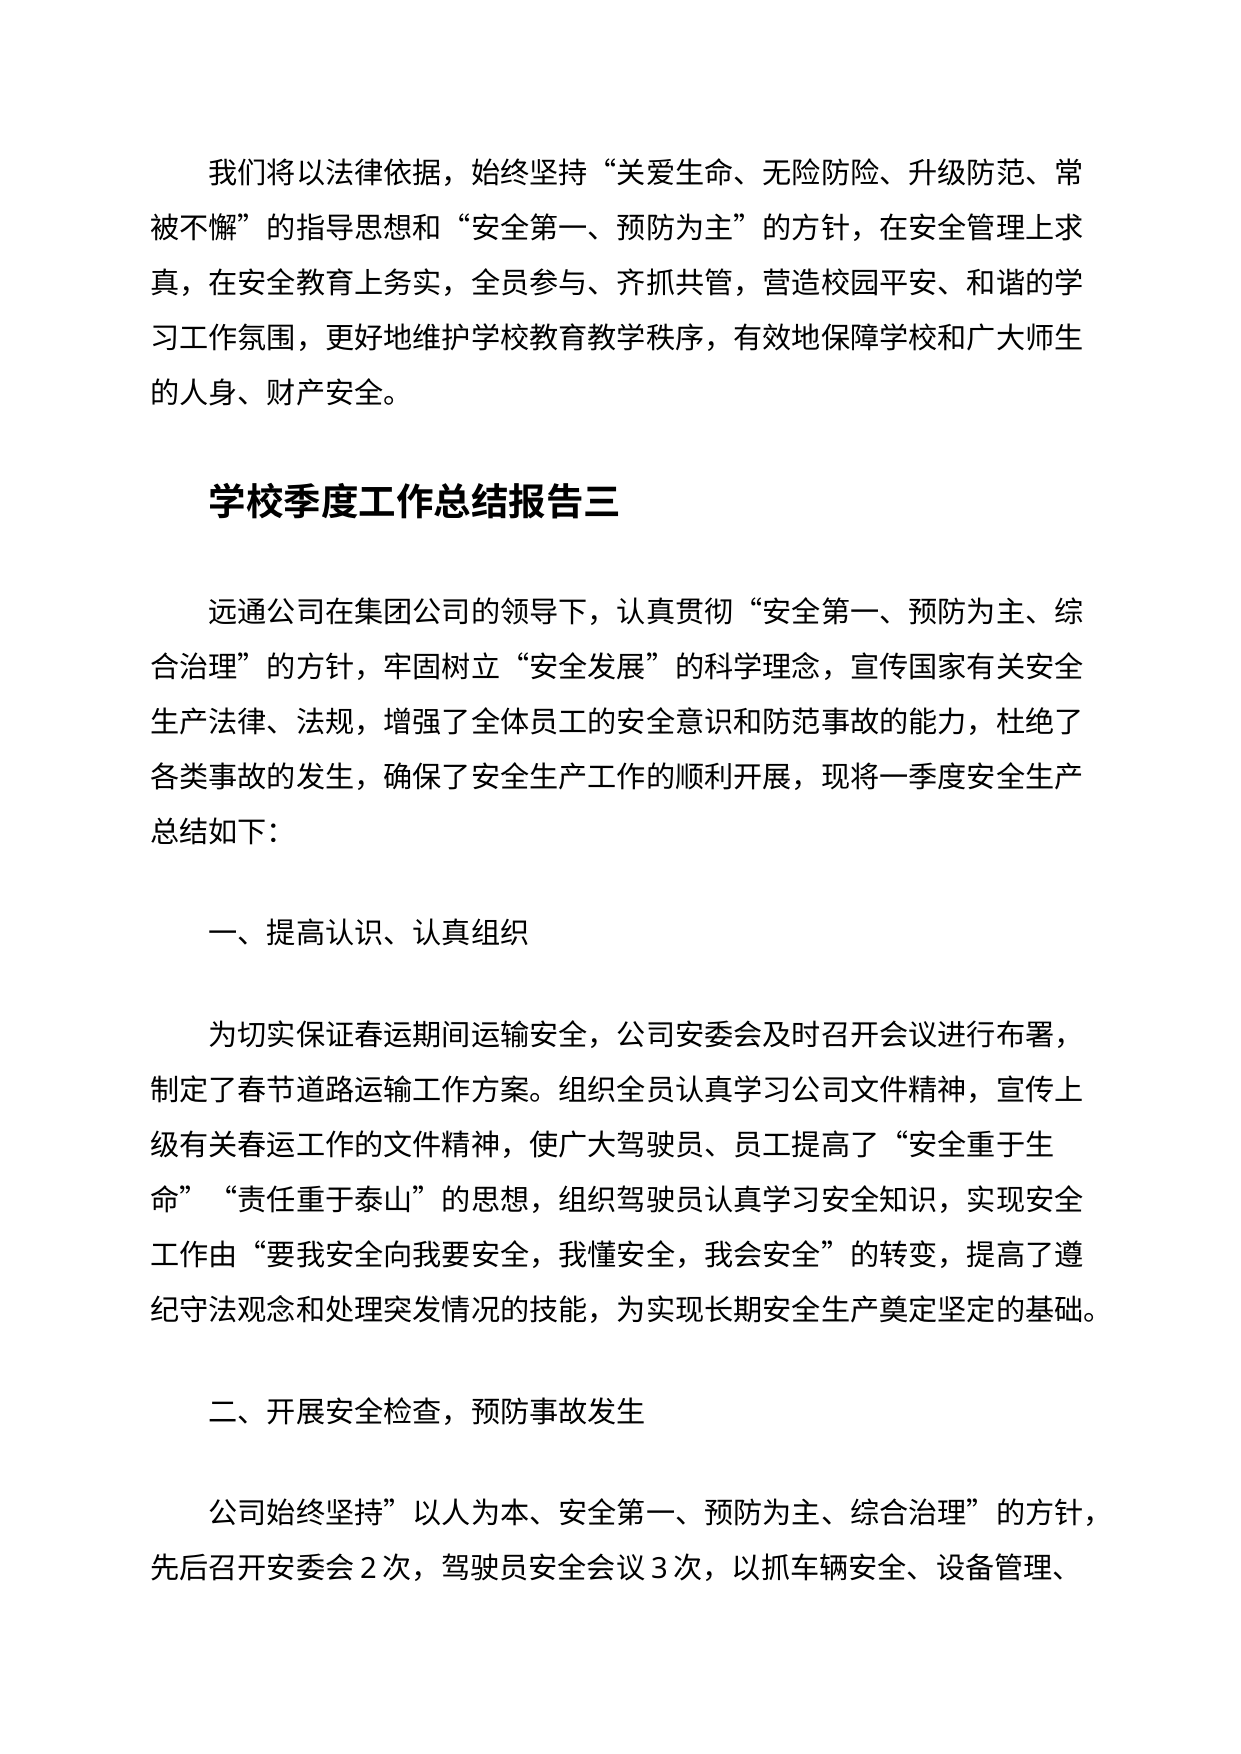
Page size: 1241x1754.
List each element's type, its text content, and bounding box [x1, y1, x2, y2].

text 二、开展安全检查，预防事故发生 [150, 1388, 1090, 1430]
text 学校季度工作总结报告三 [150, 471, 1090, 526]
text 一、提高认识、认真组织 [150, 910, 1090, 952]
text 远通公司在集团公司的领导下，认真贯彻“安全第一、预防为主、综合治理”的方针，牢固树立“安全发展”的科学理念，宣传国家有关安全生产法律、法规，增强了全体员工的安全意识和防范事故的能力，杜绝了各类事故的发生，确保了安全生产工作的顺利开展，现将一季度安全生产总结如下： [150, 589, 1090, 851]
text 我们将以法律依据，始终坚持“关爱生命、无险防险、升级防范、常被不懈”的指导思想和“安全第一、预防为主”的方针，在安全管理上求真，在安全教育上务实，全员参与、齐抓共管，营造校园平安、和谐的学习工作氛围，更好地维护学校教育教学秩序，有效地保障学校和广大师生的人身、财产安全。 [150, 150, 1090, 412]
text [150, 1490, 1090, 1587]
text 为切实保证春运期间运输安全，公司安委会及时召开会议进行布署，制定了春节道路运输工作方案。组织全员认真学习公司文件精神，宣传上级有关春运工作的文件精神，使广大驾驶员、员工提高了“安全重于生命”“责任重于泰山”的思想，组织驾驶员认真学习安全知识，实现安全工作由“要我安全向我要安全，我懂安全，我会安全”的转变，提高了遵纪守法观念和处理突发情况的技能，为实现长期安全生产奠定坚定的基础。 [150, 1012, 1090, 1329]
